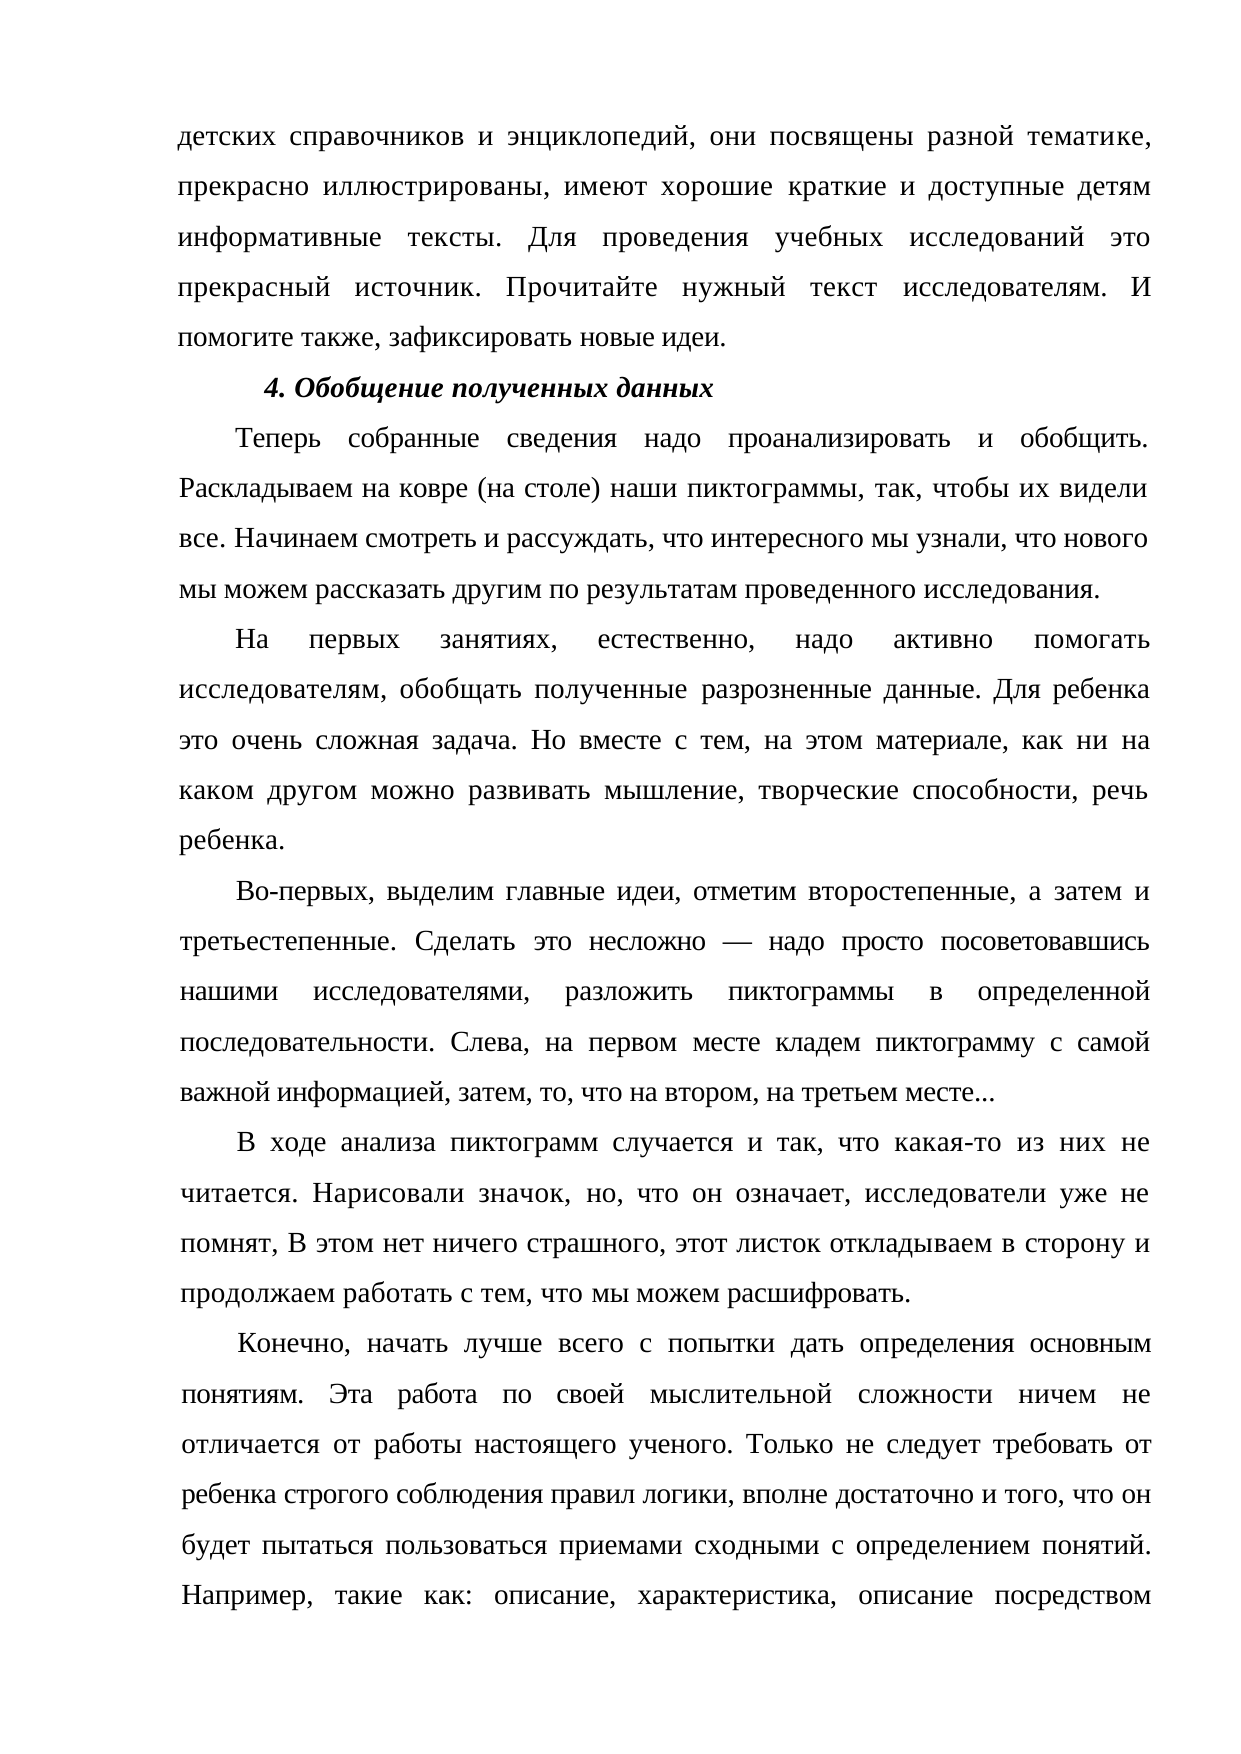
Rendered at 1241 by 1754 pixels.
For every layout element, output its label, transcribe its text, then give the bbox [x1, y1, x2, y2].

text Теперь собранные сведения надо проанализировать и обобщить. Раскладываем на ковре (на столе) наши пиктограммы, так, чтобы их видели все. Начинаем смотреть и рассуждать, что интересного мы узнали, что нового мы можем рассказать другим по результатам проведенного исследования. [179, 420, 1149, 604]
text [181, 1326, 1152, 1611]
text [177, 118, 1152, 353]
text Во-первых, выделим главные идеи, отметим второстепенные, а затем и третьестепенные. Сделать это несложно — надо просто посоветовавшись нашими исследователями, разложить пиктограммы в определенной последовательности. Слева, на первом месте кладем пиктограмму с самой важной информацией, затем, то, что на втором, на третьем месте... [179, 873, 1150, 1108]
text 4. Обобщение полученных данных [208, 370, 1152, 403]
text В ходе анализа пиктограмм случается и так, что какая-то из них не читается. Нарисовали значок, но, что он означает, исследователи уже не помнят, В этом нет ничего страшного, этот листок откладываем в сторону и продолжаем работать с тем, что мы можем расшифровать. [180, 1124, 1150, 1309]
text На первых занятиях, естественно, надо активно помогать исследователям, обобщать полученные разрозненные данные. Для ребенка это очень сложная задача. Но вместе с тем, на этом материале, как ни на каком другом можно развивать мышление, творческие способности, речь ребенка. [179, 621, 1150, 856]
